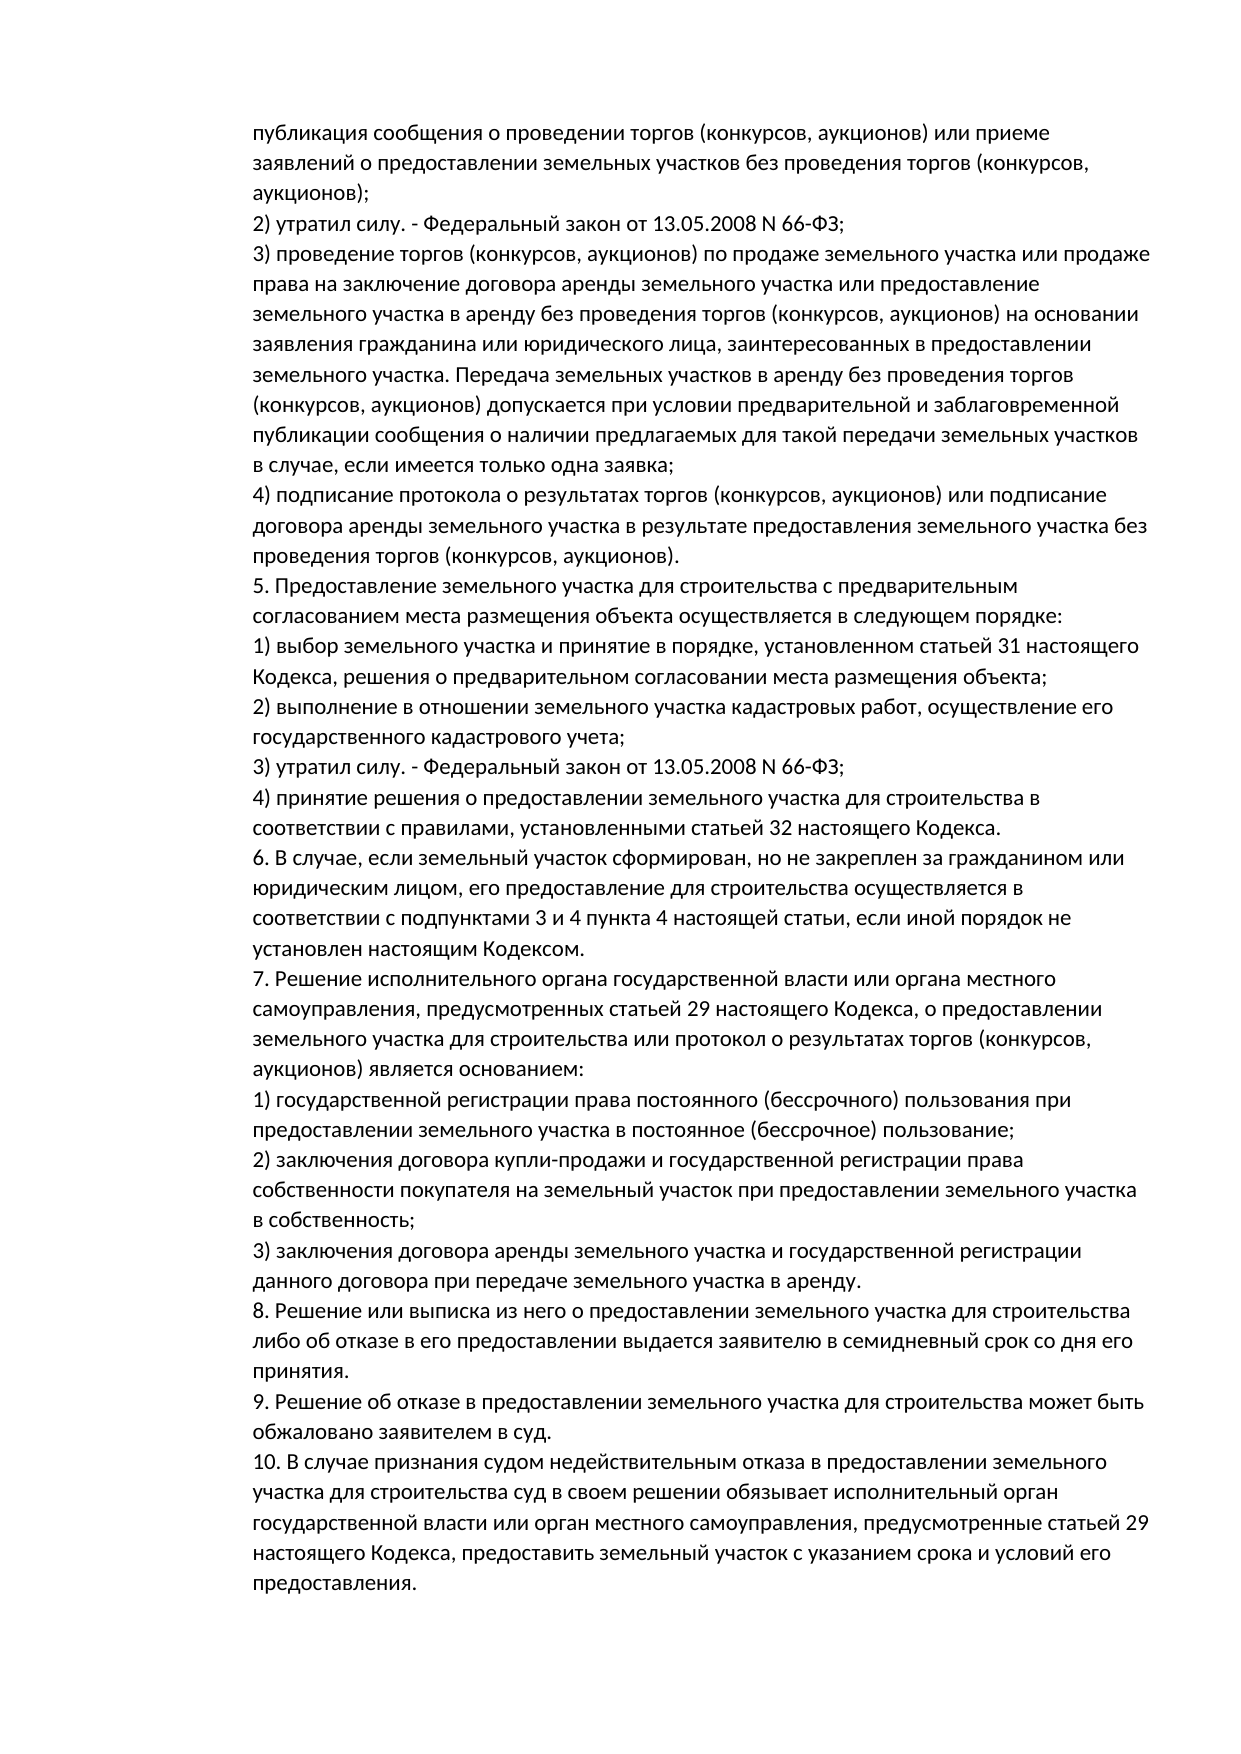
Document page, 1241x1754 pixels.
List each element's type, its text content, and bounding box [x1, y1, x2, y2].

list 8. Решение или выписка из него о предоставлении земельного участка для строительства либо об отказе в его предоставлении выдается заявителю в семидневный срок со дня его принятия. [252, 1296, 1152, 1385]
list 2) заключения договора купли-продажи и государственной регистрации права собственности покупателя на земельный участок при предоставлении земельного участка в собственность; [252, 1145, 1152, 1234]
list 3) утратил силу. - Федеральный закон от 13.05.2008 N 66-ФЗ; [252, 752, 1152, 781]
list 7. Решение исполнительного органа государственной власти или органа местного самоуправления, предусмотренных статьей 29 настоящего Кодекса, о предоставлении земельного участка для строительства или протокол о результатах торгов (конкурсов, аукционов) является основанием: [252, 964, 1152, 1083]
list 2) выполнение в отношении земельного участка кадастровых работ, осуществление его государственного кадастрового учета; [252, 692, 1152, 750]
list 4) подписание протокола о результатах торгов (конкурсов, аукционов) или подписание договора аренды земельного участка в результате предоставления земельного участка без проведения торгов (конкурсов, аукционов). [252, 481, 1152, 569]
list 3) проведение торгов (конкурсов, аукционов) по продаже земельного участка или продаже права на заключение договора аренды земельного участка или предоставление земельного участка в аренду без проведения торгов (конкурсов, аукционов) на основании заявления гражданина или юридического лица, заинтересованных в предоставлении земельного участка. Передача земельных участков в аренду без проведения торгов (конкурсов, аукционов) допускается при условии предварительной и заблаговременной публикации сообщения о наличии предлагаемых для такой передачи земельных участков в случае, если имеется только одна заявка; [252, 239, 1152, 478]
list 5. Предоставление земельного участка для строительства с предварительным согласованием места размещения объекта осуществляется в следующем порядке: [252, 571, 1152, 629]
list публикация сообщения о проведении торгов (конкурсов, аукционов) или приеме заявлений о предоставлении земельных участков без проведения торгов (конкурсов, аукционов); [252, 118, 1152, 207]
list 1) государственной регистрации права постоянного (бессрочного) пользования при предоставлении земельного участка в постоянное (бессрочное) пользование; [252, 1085, 1152, 1143]
list 4) принятие решения о предоставлении земельного участка для строительства в соответствии с правилами, установленными статьей 32 настоящего Кодекса. [252, 783, 1152, 841]
list 6. В случае, если земельный участок сформирован, но не закреплен за гражданином или юридическим лицом, его предоставление для строительства осуществляется в соответствии с подпунктами 3 и 4 пункта 4 настоящей статьи, если иной порядок не установлен настоящим Кодексом. [252, 843, 1152, 962]
list 3) заключения договора аренды земельного участка и государственной регистрации данного договора при передаче земельного участка в аренду. [252, 1236, 1152, 1294]
list 10. В случае признания судом недействительным отказа в предоставлении земельного участка для строительства суд в своем решении обязывает исполнительный орган государственной власти или орган местного самоуправления, предусмотренные статьей 29 настоящего Кодекса, предоставить земельный участок с указанием срока и условий его предоставления. [252, 1447, 1152, 1596]
list 1) выбор земельного участка и принятие в порядке, установленном статьей 31 настоящего Кодекса, решения о предварительном согласовании места размещения объекта; [252, 632, 1152, 690]
list 2) утратил силу. - Федеральный закон от 13.05.2008 N 66-ФЗ; [252, 209, 1152, 237]
list 9. Решение об отказе в предоставлении земельного участка для строительства может быть обжаловано заявителем в суд. [252, 1387, 1152, 1445]
